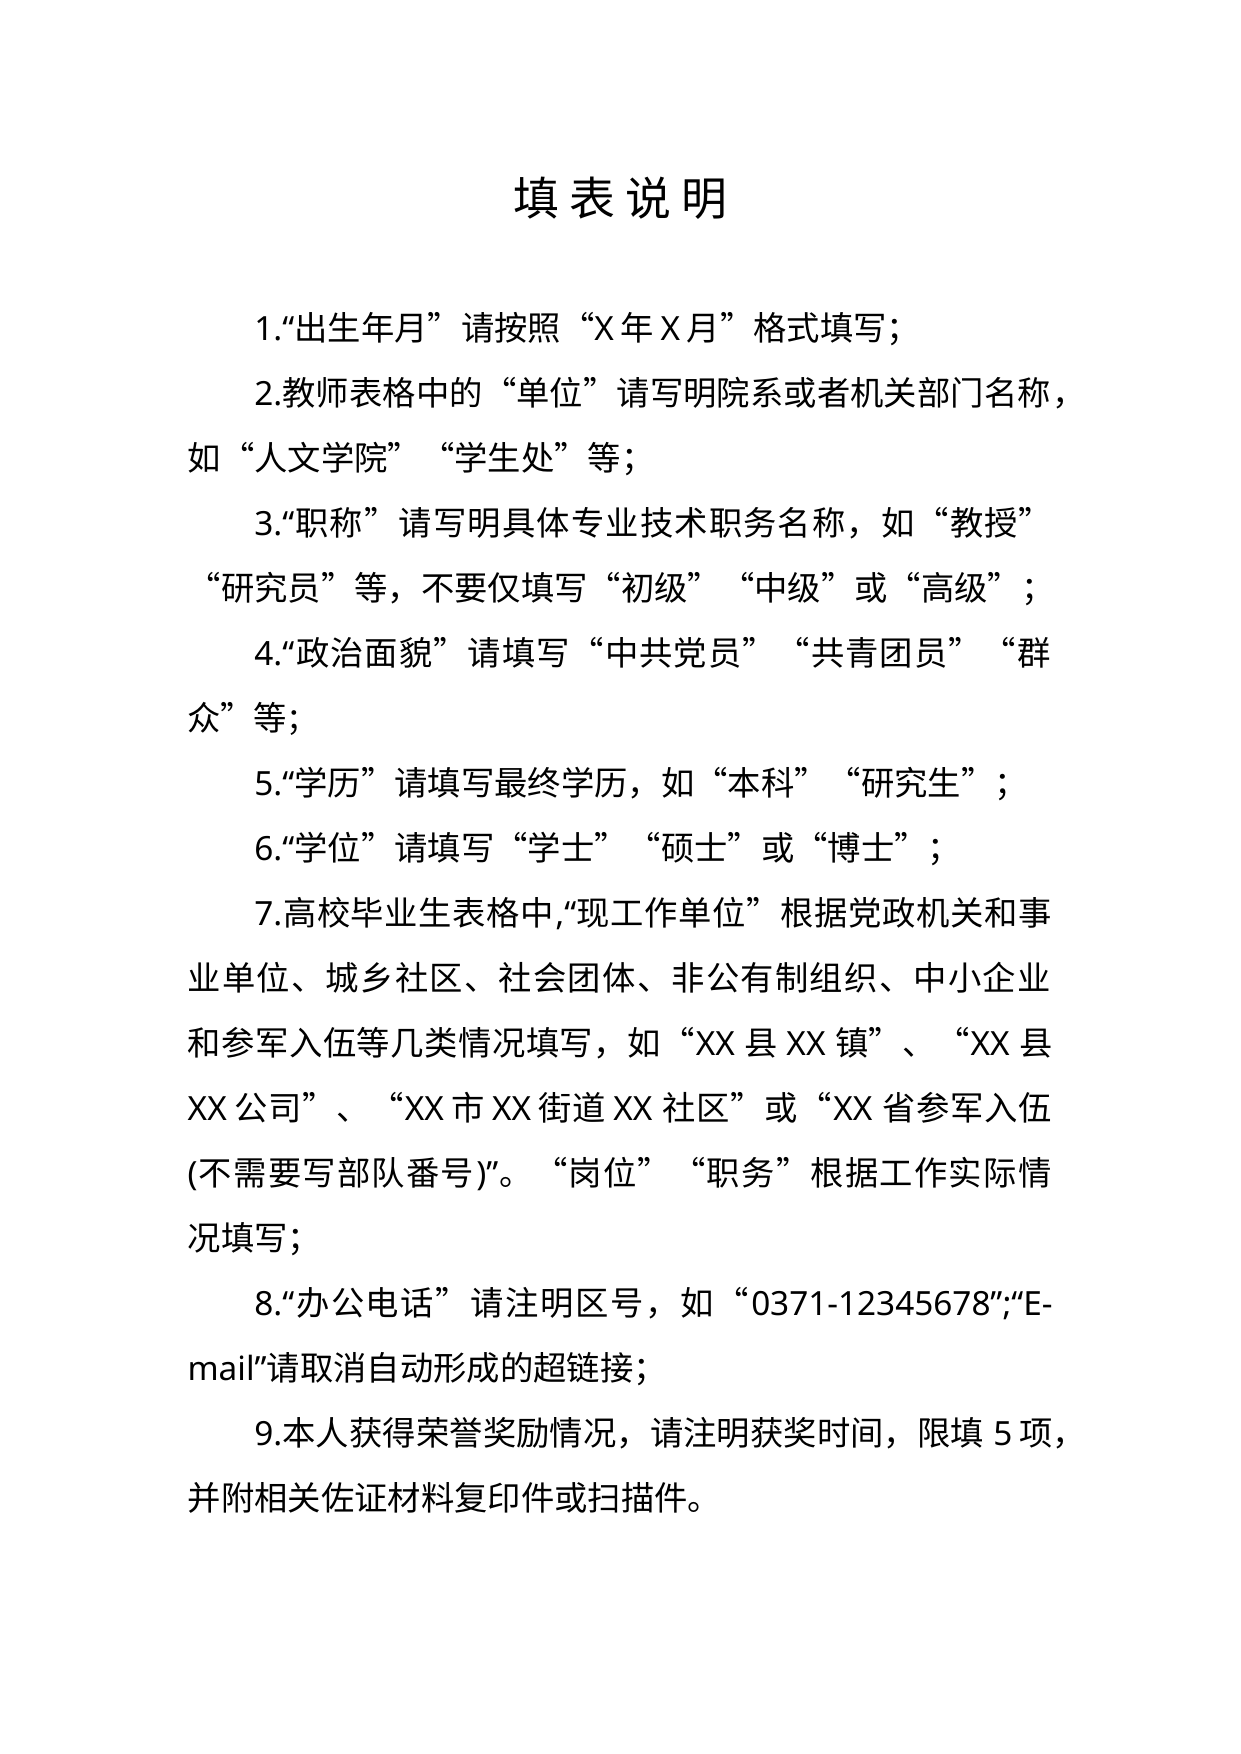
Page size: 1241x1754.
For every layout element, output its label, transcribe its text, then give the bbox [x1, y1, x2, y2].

text 9.本人获得荣誉奖励情况，请注明获奖时间，限填5项，并附相关佐证材料复印件或扫描件。 [187, 1398, 1053, 1528]
text 7.高校毕业生表格中,“现工作单位”根据党政机关和事业单位、城乡社区、社会团体、非公有制组织、中小企业和参军入伍等几类情况填写，如“XX 县 XX 镇”、“XX 县 XX公司”、“XX市XX街道XX 社区”或“XX 省参军入伍(不需要写部队番号)”。“岗位”“职务”根据工作实际情况填写； [187, 878, 1053, 1268]
text 1.“出生年月”请按照“X年X月”格式填写； [187, 293, 1053, 358]
text 填 表 说 明 [187, 162, 1053, 228]
text 8.“办公电话”请注明区号，如“0371;“E-mail”请取消自动形成的超链接； [187, 1268, 1053, 1398]
text 3.“职称”请写明具体专业技术职务名称，如“教授”“研究员”等，不要仅填写“初级”“中级”或“高级”； [187, 488, 1053, 618]
text 4.“政治面貌”请填写“中共党员”“共青团员”“群众”等； [187, 618, 1053, 748]
text 5.“学历”请填写最终学历，如“本科”“研究生”； [187, 748, 1053, 813]
text 6.“学位”请填写“学士”“硕士”或“博士”； [187, 813, 1053, 878]
text 2.教师表格中的“单位”请写明院系或者机关部门名称，如“人文学院”“学生处”等； [187, 358, 1053, 488]
